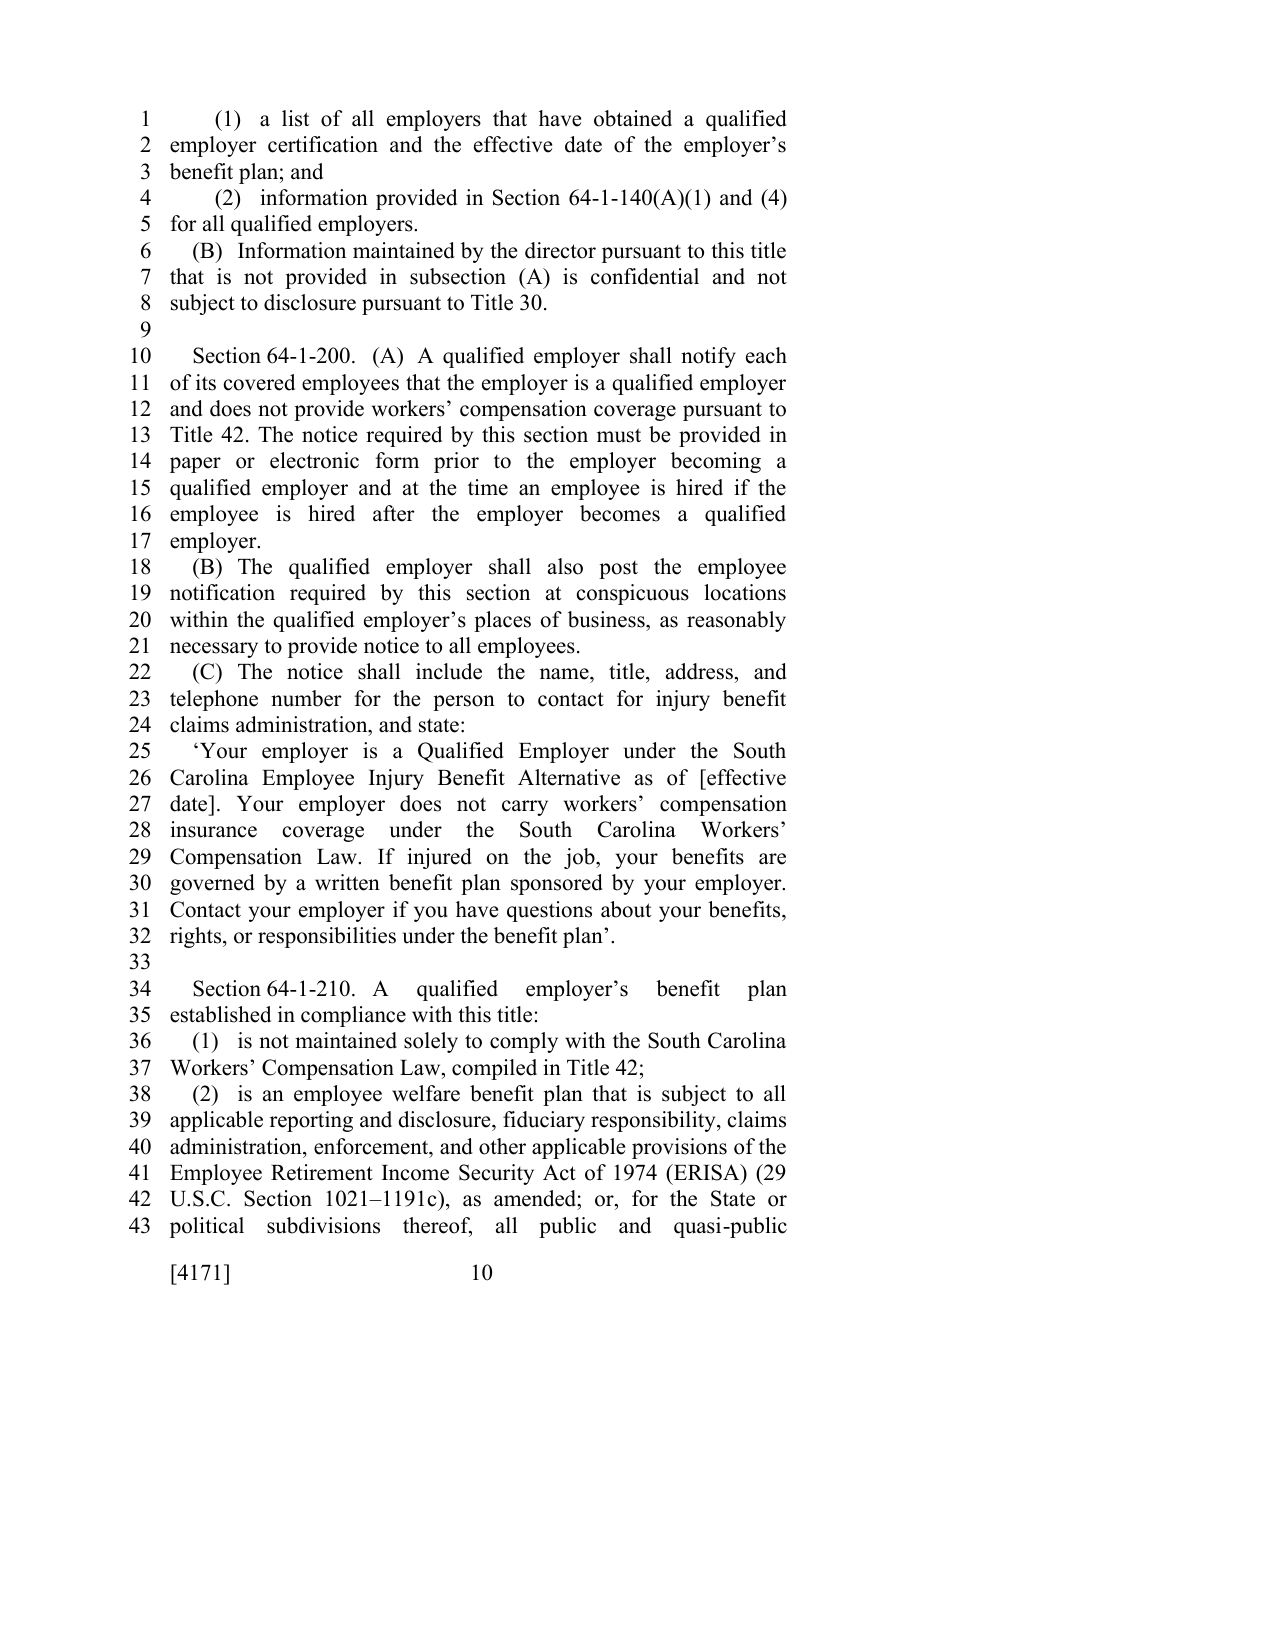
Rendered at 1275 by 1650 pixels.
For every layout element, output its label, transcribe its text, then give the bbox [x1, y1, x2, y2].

text Section 64-1-210. A qualified employer’s benefit plan established in compliance with this title: [169, 975, 787, 1027]
text Section 64-1-200. (A) A qualified employer shall notify each of its covered employees that the employer is a qualified employer and does not provide workers’ compensation coverage pursuant to Title 42. The notice required by this section must be provided in paper or electronic form prior to the employer becoming a qualified employer and at the time an employee is hired if the employee is hired after the employer becomes a qualified employer. [169, 342, 787, 553]
text (1) a list of all employers that have obtained a qualified employer certification and the effective date of the employer’s benefit plan; and [169, 105, 787, 184]
text (B) Information maintained by the director pursuant to this title that is not provided in subsection (A) is confidential and not subject to disclosure pursuant to Title 30. [169, 237, 787, 316]
text (1) is not maintained solely to comply with the South Carolina Workers’ Compensation Law, compiled in Title 42; [169, 1027, 787, 1080]
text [169, 1080, 787, 1238]
text (2) information provided in Section 64-1-140(A)(1) and (4) for all qualified employers. [169, 184, 787, 237]
text ‘Your employer is a Qualified Employer under the South Carolina Employee Injury Benefit Alternative as of [effective date]. Your employer does not carry workers’ compensation insurance coverage under the South Carolina Workers’ Compensation Law. If injured on the job, your benefits are governed by a written benefit plan sponsored by your employer. Contact your employer if you have questions about your benefits, rights, or responsibilities under the benefit plan’. [169, 737, 787, 948]
text (C) The notice shall include the name, title, address, and telephone number for the person to contact for injury benefit claims administration, and state: [169, 658, 787, 737]
text (B) The qualified employer shall also post the employee notification required by this section at conspicuous locations within the qualified employer’s places of business, as reasonably necessary to provide notice to all employees. [169, 553, 787, 658]
